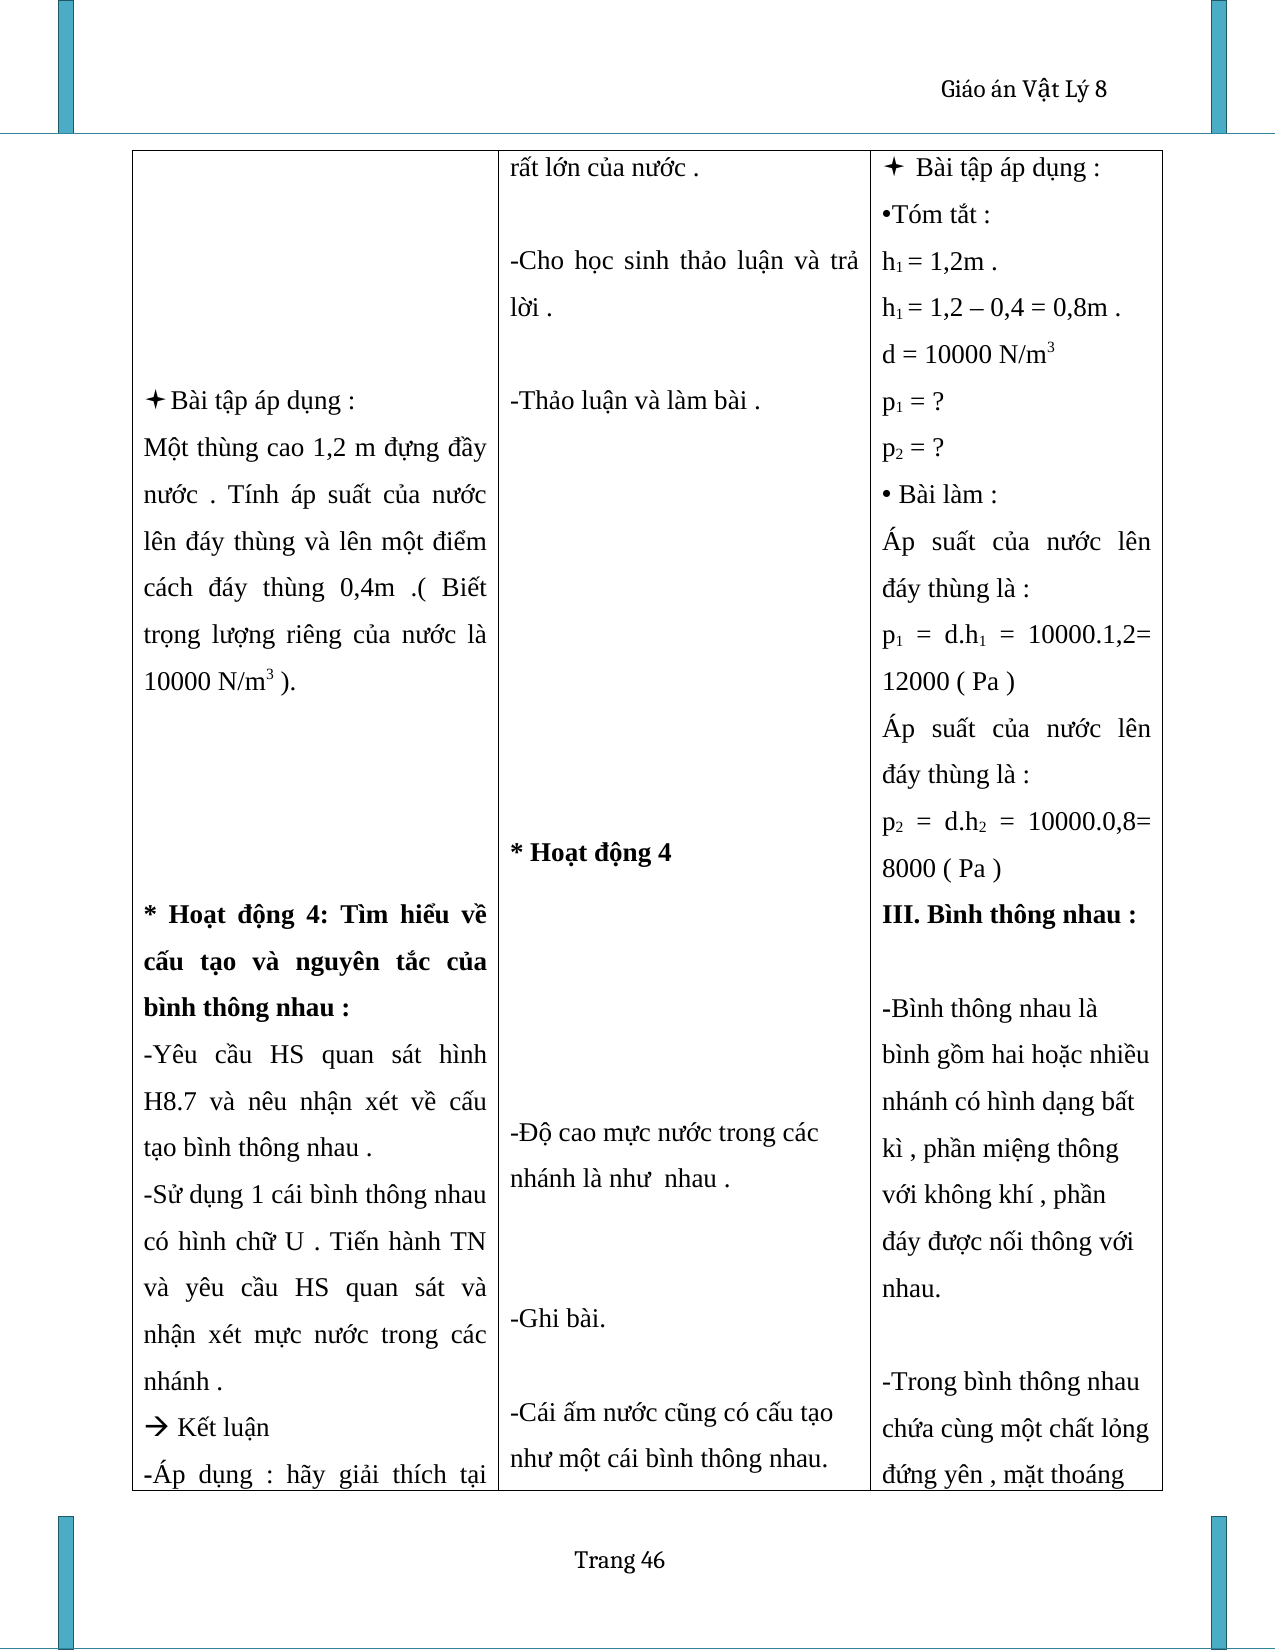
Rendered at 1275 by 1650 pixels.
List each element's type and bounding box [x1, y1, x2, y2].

table_cell [133, 151, 498, 1489]
table_cell [499, 151, 870, 1489]
table_cell [871, 151, 1162, 1489]
